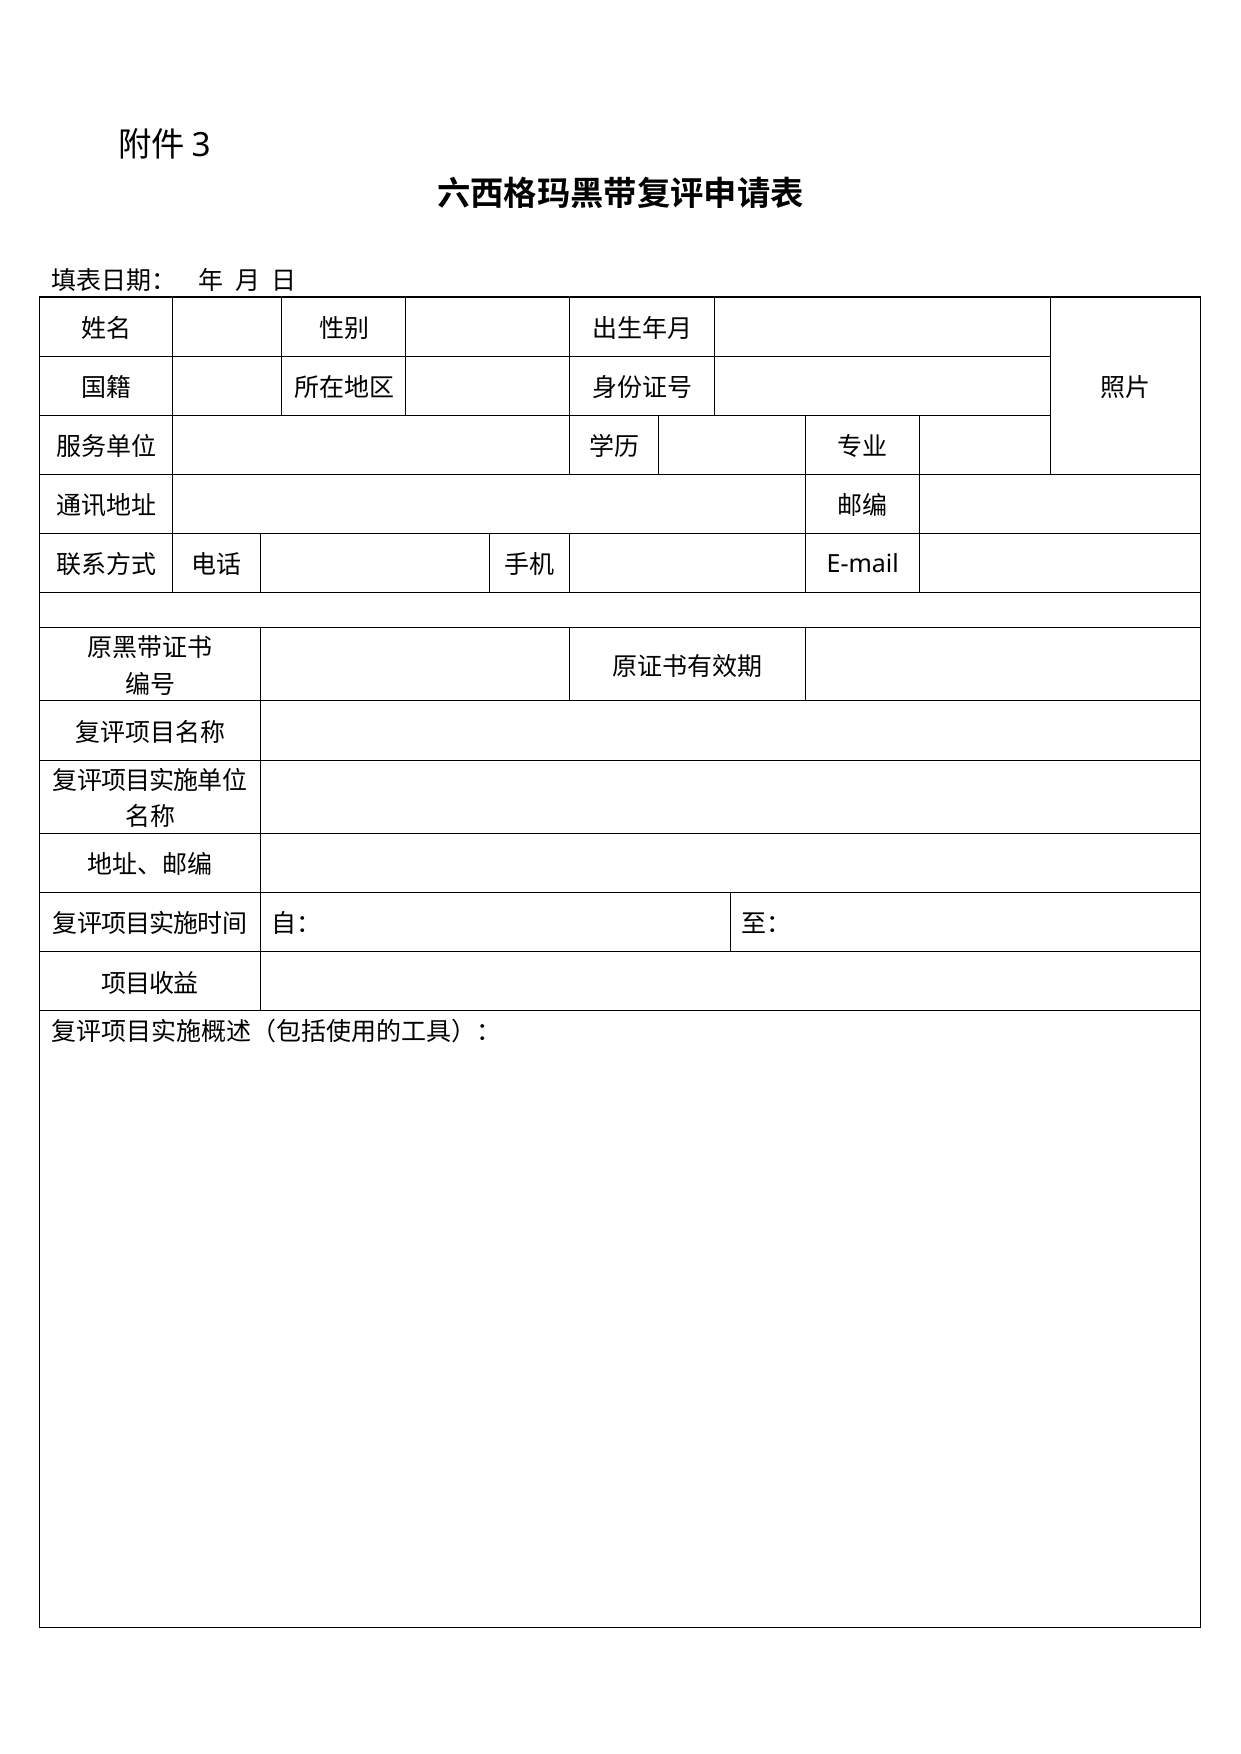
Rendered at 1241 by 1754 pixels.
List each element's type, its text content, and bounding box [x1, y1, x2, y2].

table_cell [261, 534, 489, 592]
table_cell 电话 [173, 534, 260, 592]
table_cell 原证书有效期 [570, 628, 805, 700]
table_cell 专业 [806, 416, 919, 474]
table_cell 手机 [490, 534, 569, 592]
table_cell [261, 761, 1200, 833]
table_cell 通讯地址 [40, 475, 172, 533]
table_cell 复评项目名称 [40, 701, 260, 759]
text 附件3 [118, 118, 1122, 167]
table_cell 地址、邮编 [40, 834, 260, 892]
table_cell [40, 593, 1200, 627]
table_header [173, 298, 281, 356]
table_cell 身份证号 [570, 357, 714, 414]
table_cell [261, 834, 1200, 892]
table_cell [173, 416, 569, 474]
table_cell [173, 475, 805, 533]
table_cell 复评项目实施时间 [40, 893, 260, 951]
table_cell 复评项目实施概述（包括使用的工具）： [40, 1011, 1200, 1627]
table_cell [920, 475, 1200, 533]
table_cell 国籍 [40, 357, 172, 414]
table_cell [173, 357, 281, 414]
text 六西格玛黑带复评申请表 [118, 167, 1122, 215]
table_header 照片 [1051, 298, 1200, 474]
table_cell 联系方式 [40, 534, 172, 592]
table_header 姓名 [40, 298, 172, 356]
table_cell [570, 534, 805, 592]
table_header [406, 298, 569, 356]
table_cell [659, 416, 805, 474]
table_cell 自： [261, 893, 730, 951]
table_header 性别 [282, 298, 405, 356]
table_header [715, 298, 1050, 356]
table_cell [406, 357, 569, 414]
table_cell 所在地区 [282, 357, 405, 414]
table_cell 原黑带证书 编号 [40, 628, 260, 700]
table_cell [806, 628, 1200, 700]
table_cell 复评项目实施单位名称 [40, 761, 260, 833]
table_header 出生年月 [570, 298, 714, 356]
table_cell [261, 628, 569, 700]
table_cell [920, 416, 1050, 474]
text 填表日期： 年 月 日 [51, 260, 1122, 296]
table_cell 邮编 [806, 475, 919, 533]
table_cell 项目收益 [40, 952, 260, 1010]
table_cell 学历 [570, 416, 658, 474]
table_cell 服务单位 [40, 416, 172, 474]
table_cell 至： [731, 893, 1200, 951]
table_cell E-mail [806, 534, 919, 592]
table_cell [261, 952, 1200, 1010]
table_cell [920, 534, 1200, 592]
table_cell [261, 701, 1200, 759]
table_cell [715, 357, 1050, 414]
